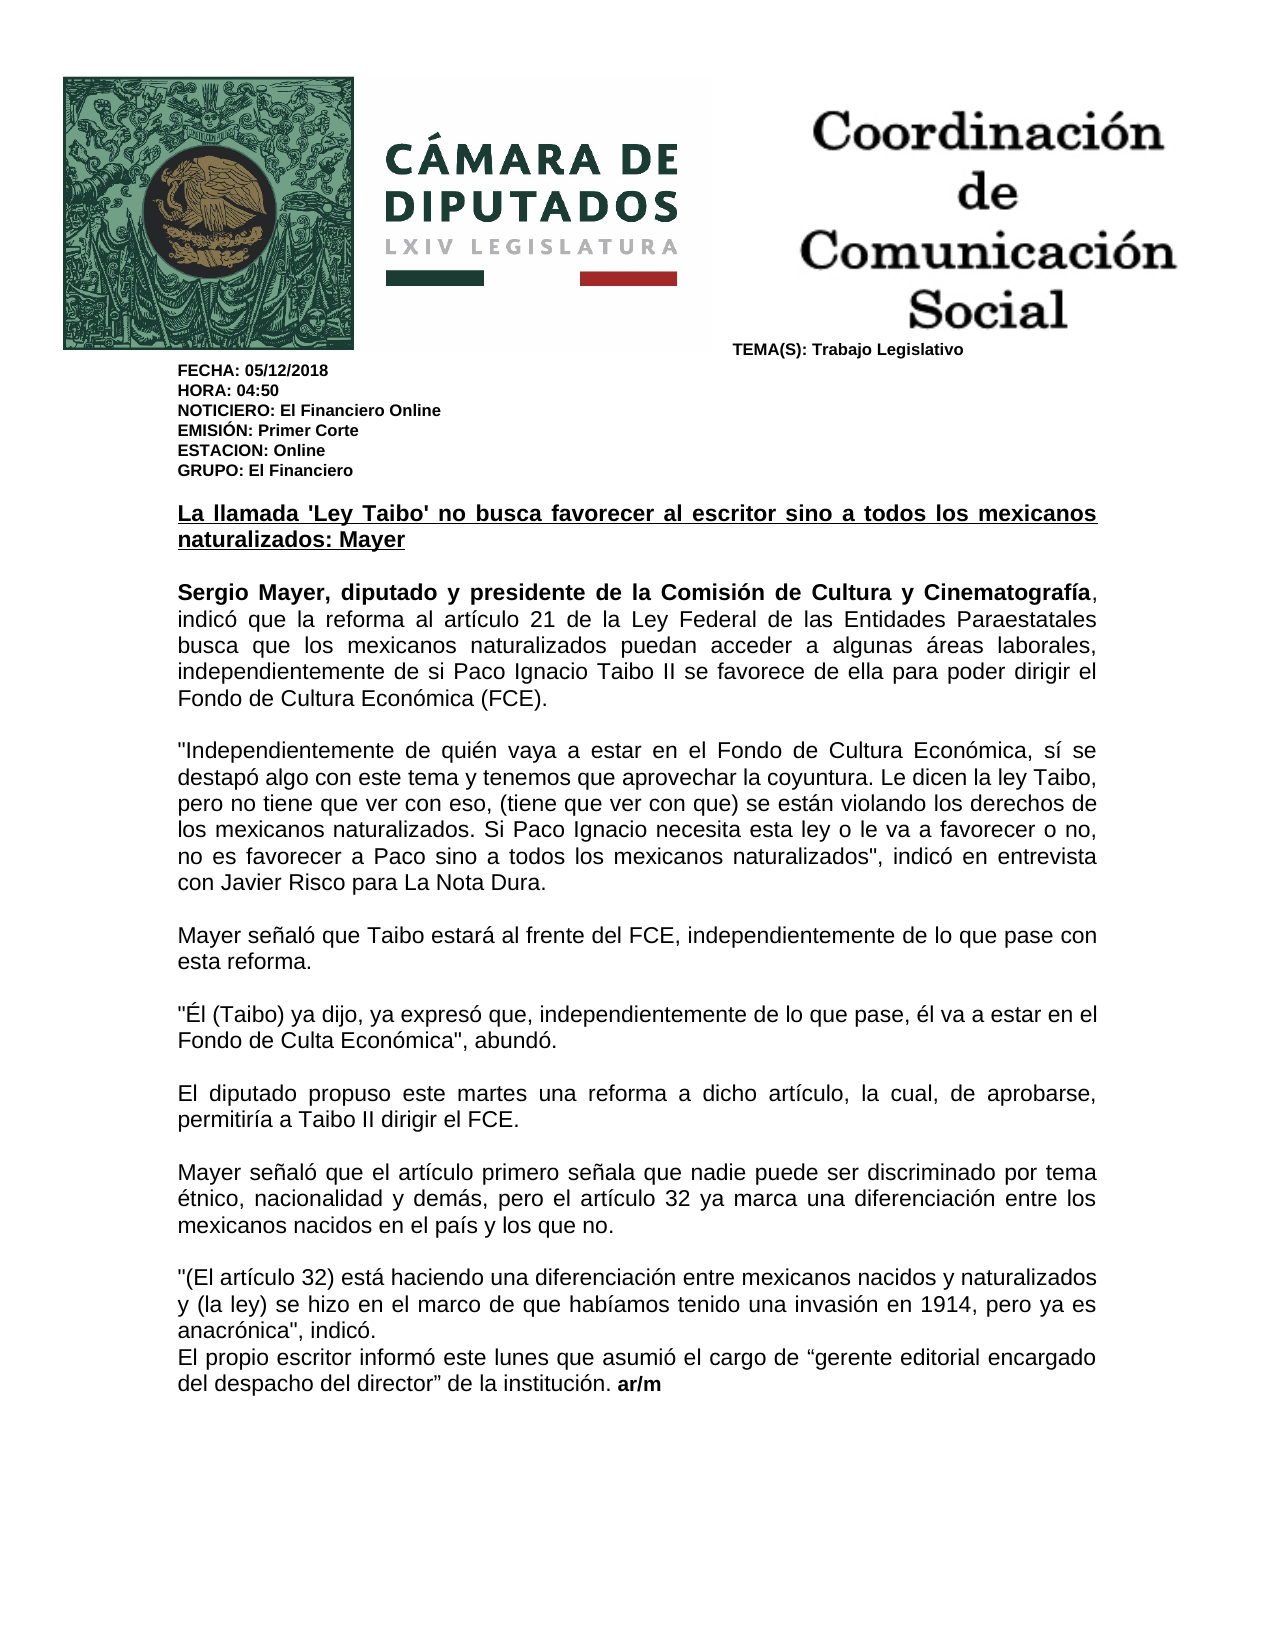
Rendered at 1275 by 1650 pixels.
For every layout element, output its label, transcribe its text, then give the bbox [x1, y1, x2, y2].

text ESTACION: Online [177, 441, 1098, 460]
text NOTICIERO: El Financiero Online [177, 401, 1098, 420]
picture [60, 75, 713, 350]
picture [785, 103, 1189, 332]
text Mayer señaló que el artículo primero señala que nadie puede ser discriminado por tema étnico, nacionalidad y demás, pero el artículo 32 ya marca una diferenciación entre los mexicanos nacidos en el país y los que no. [177, 1159, 1098, 1238]
text "Independientemente de quién vaya a estar en el Fondo de Cultura Económica, sí se destapó algo con este tema y tenemos que aprovechar la coyuntura. Le dicen la ley Taibo, pero no tiene que ver con eso, (tiene que ver con que) se están violando los derechos de los mexicanos naturalizados. Si Paco Ignacio necesita esta ley o le va a favorecer o no, no es favorecer a Paco sino a todos los mexicanos naturalizados", indicó en entrevista con Javier Risco para La Nota Dura. [177, 737, 1098, 895]
text FECHA: 05/12/2018 [177, 360, 1098, 379]
text "(El artículo 32) está haciendo una diferenciación entre mexicanos nacidos y naturalizados y (la ley) se hizo en el marco de que habíamos tenido una invasión en 1914, pero ya es anacrónica", indicó. [177, 1264, 1098, 1343]
text El propio escritor informó este lunes que asumió el cargo de “gerente editorial encargado del despacho del director” de la institución. ar/m [177, 1343, 1098, 1396]
text El diputado propuso este martes una reforma a dicho artículo, la cual, de aprobarse, permitiría a Taibo II dirigir el FCE. [177, 1080, 1098, 1133]
text Mayer señaló que Taibo estará al frente del FCE, independientemente de lo que pase con esta reforma. [177, 922, 1098, 974]
text La llamada 'Ley Taibo' no busca favorecer al escritor sino a todos los mexicanos naturalizados: Mayer [177, 524, 1098, 553]
text TEMA(S): Trabajo Legislativo [177, 148, 1098, 359]
text HORA: 04:50 [177, 380, 1098, 399]
text EMISIÓN: Primer Corte [177, 421, 1098, 440]
text La llamada 'Ley Taibo' no busca favorecer al escritor sino a todos los mexicanos naturalizados: Mayer [177, 500, 1098, 523]
text GRUPO: El Financiero [177, 461, 1098, 480]
text Sergio Mayer, diputado y presidente de la Comisión de Cultura y Cinematografía, indicó que la reforma al artículo 21 de la Ley Federal de las Entidades Paraestatales busca que los mexicanos naturalizados puedan acceder a algunas áreas laborales, independientemente de si Paco Ignacio Taibo II se favorece de ella para poder dirigir el Fondo de Cultura Económica (FCE). [177, 579, 1098, 711]
text "Él (Taibo) ya dijo, ya expresó que, independientemente de lo que pase, él va a estar en el Fondo de Culta Económica", abundó. [177, 1001, 1098, 1053]
